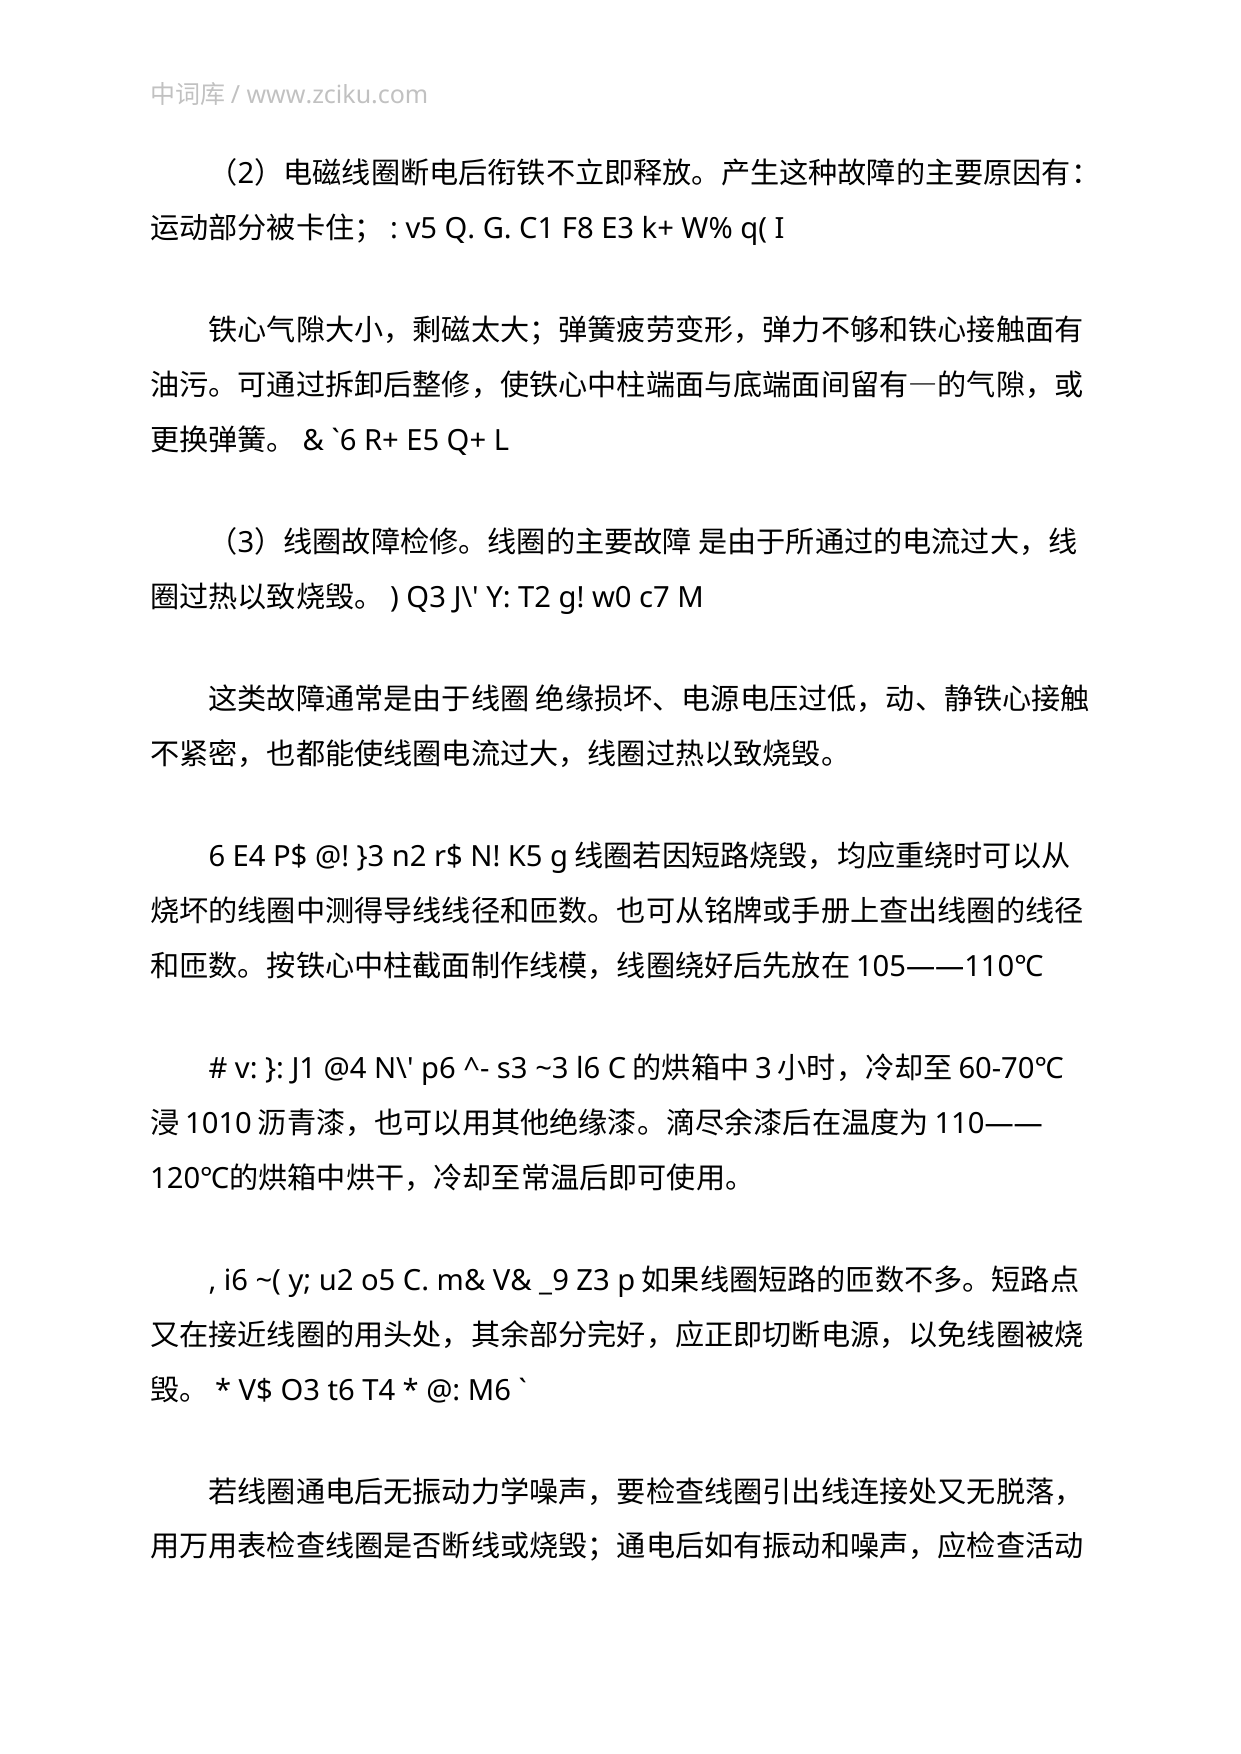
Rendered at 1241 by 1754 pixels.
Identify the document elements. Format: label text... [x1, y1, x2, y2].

text , i6 ~( y; u2 o5 C. m& V& _9 Z3 p如果线圈短路的匝数不多。短路点又在接近线圈的用头处，其余部分完好，应正即切断电源，以免线圈被烧毁。 * V$ O3 t6 T4 * @: M6 ` [150, 1256, 1090, 1408]
text （2）电磁线圈断电后衔铁不立即释放。产生这种故障的主要原因有：运动部分被卡住； : v5 Q. G. C1 F8 E3 k+ W% q( I [150, 150, 1090, 247]
text 这类故障通常是由于线圈 绝缘损坏、电源电压过低，动、静铁心接触不紧密，也都能使线圈电流过大，线圈过热以致烧毁。 [150, 676, 1090, 773]
text （3）线圈故障检修。线圈的主要故障 是由于所通过的电流过大，线圈过热以致烧毁。 ) Q3 J\' Y: T2 g! w0 c7 M [150, 519, 1090, 616]
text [150, 1468, 1090, 1565]
text 铁心气隙大小，剩磁太大；弹簧疲劳变形，弹力不够和铁心接触面有油污。可通过拆卸后整修，使铁心中柱端面与底端面间留有—的气隙，或更换弹簧。 & `6 R+ E5 Q+ L [150, 307, 1090, 459]
text # v: }: J1 @4 N\' p6 ^- s3 ~3 l6 C的烘箱中3小时，冷却至60-70℃浸1010沥青漆，也可以用其他绝缘漆。滴尽余漆后在温度为110——120℃的烘箱中烘干，冷却至常温后即可使用。 [150, 1044, 1090, 1197]
text 6 E4 P$ @! }3 n2 r$ N! K5 g线圈若因短路烧毁，均应重绕时可以从烧坏的线圈中测得导线线径和匝数。也可从铭牌或手册上查出线圈的线径和匝数。按铁心中柱截面制作线模，线圈绕好后先放在105——110℃ [150, 832, 1090, 985]
